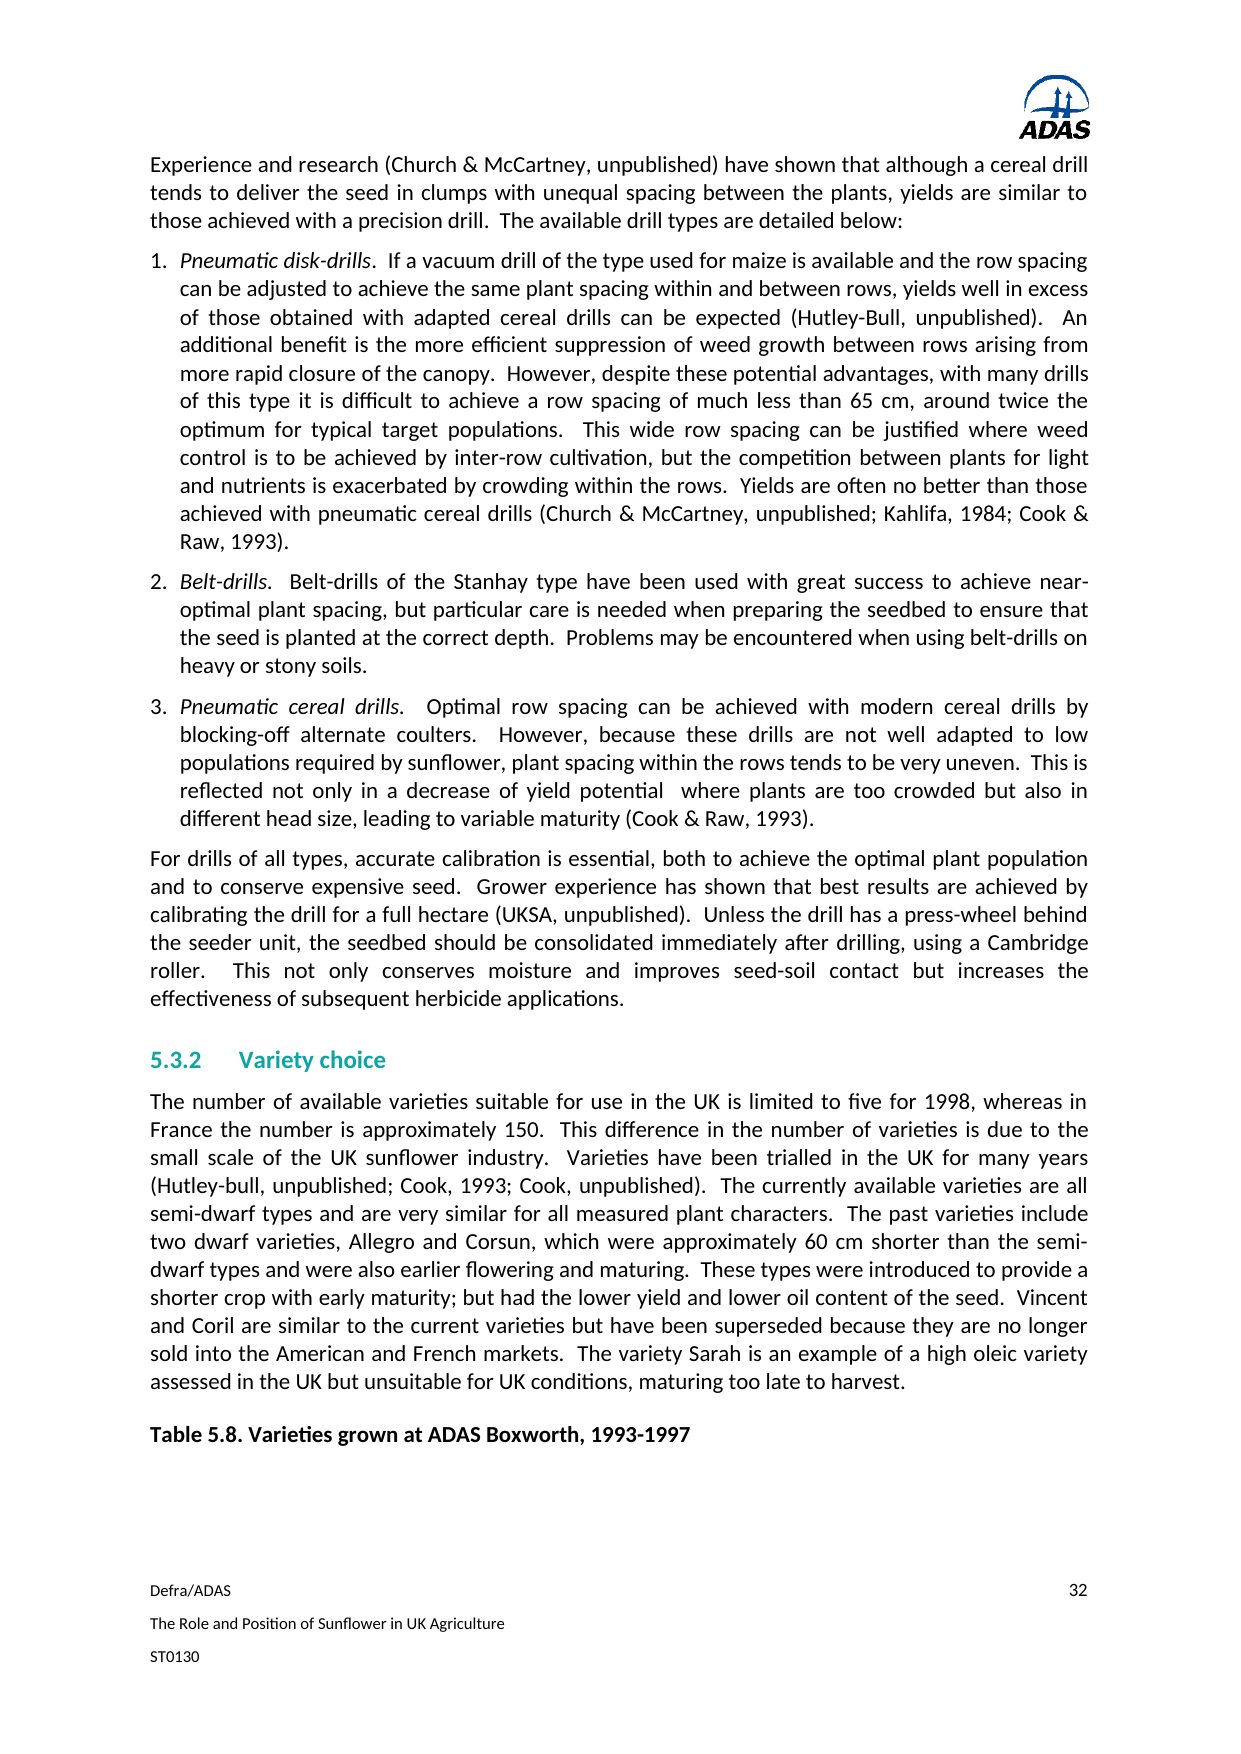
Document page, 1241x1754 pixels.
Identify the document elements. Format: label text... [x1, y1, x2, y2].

picture [1018, 75, 1091, 139]
text The number of available varieties suitable for use in the UK is limited to five for 1998, whereas in France the number is approximately 150. This difference in the number of varieties is due to the small scale of the sunflower industry. Varieties have been trialled in the for many years (Hutley-bull, unpublished; Cook, 1993; Cook, unpublished). The currently available varieties are all semi-dwarf types and are very similar for all measured plant characters. The past varieties include two dwarf varieties, Allegro and Corsun, which were approximately 60 cm shorter than the semi-dwarf types and were also earlier flowering and maturing. These types were introduced to provide a shorter crop with early maturity; but had the lower yield and lower oil content of the seed. Vincent and Coril are similar to the current varieties but have been superseded because they are no longer sold into the American and French markets. The variety Sarah is an example of a high oleic variety assessed in the but unsuitable for conditions, maturing too late to harvest. [150, 1087, 1090, 1395]
list Pneumatic disk-drills. If a vacuum drill of the type used for maize is available and the row spacing can be adjusted to achieve the same plant spacing within and between rows, yields well in excess of those obtained with adapted cereal drills can be expected (Hutley-Bull, unpublished). An additional benefit is the more efficient suppression of weed growth between rows arising from more rapid closure of the canopy. However, despite these potential advantages, with many drills of this type it is difficult to achieve a row spacing of much less than 65 cm, around twice the optimum for typical target populations. This wide row spacing can be justified where weed control is to be achieved by inter-row cultivation, but the competition between plants for light and nutrients is exacerbated by crowding within the rows. Yields are often no better than those achieved with pneumatic cereal drills (Church & McCartney, unpublished; Kahlifa, 1984; Cook & Raw, 1993). [150, 247, 1090, 555]
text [150, 150, 1090, 234]
subtitle Variety choice [150, 1044, 1090, 1074]
list Pneumatic cereal drills. Optimal row spacing can be achieved with modern cereal drills by blocking-off alternate coulters. However, because these drills are not well adapted to low populations required by sunflower, plant spacing within the rows tends to be very uneven. This is reflected not only in a decrease of yield potential where plants are too crowded but also in different head size, leading to variable maturity (Cook & Raw, 1993). [150, 692, 1090, 832]
text For drills of all types, accurate calibration is essential, both to achieve the optimal plant population and to conserve expensive seed. Grower experience has shown that best results are achieved by calibrating the drill for a full hectare (UKSA, unpublished). Unless the drill has a press-wheel behind the seeder unit, the seedbed should be consolidated immediately after drilling, using a roller. This not only conserves moisture and improves seed-soil contact but increases the effectiveness of subsequent herbicide applications. [150, 844, 1090, 1013]
list Belt-drills. Belt-drills of the Stanhay type have been used with great success to achieve near-optimal plant spacing, but particular care is needed when preparing the seedbed to ensure that the seed is planted at the correct depth. Problems may be encountered when using belt-drills on heavy or stony soils. [150, 567, 1090, 679]
